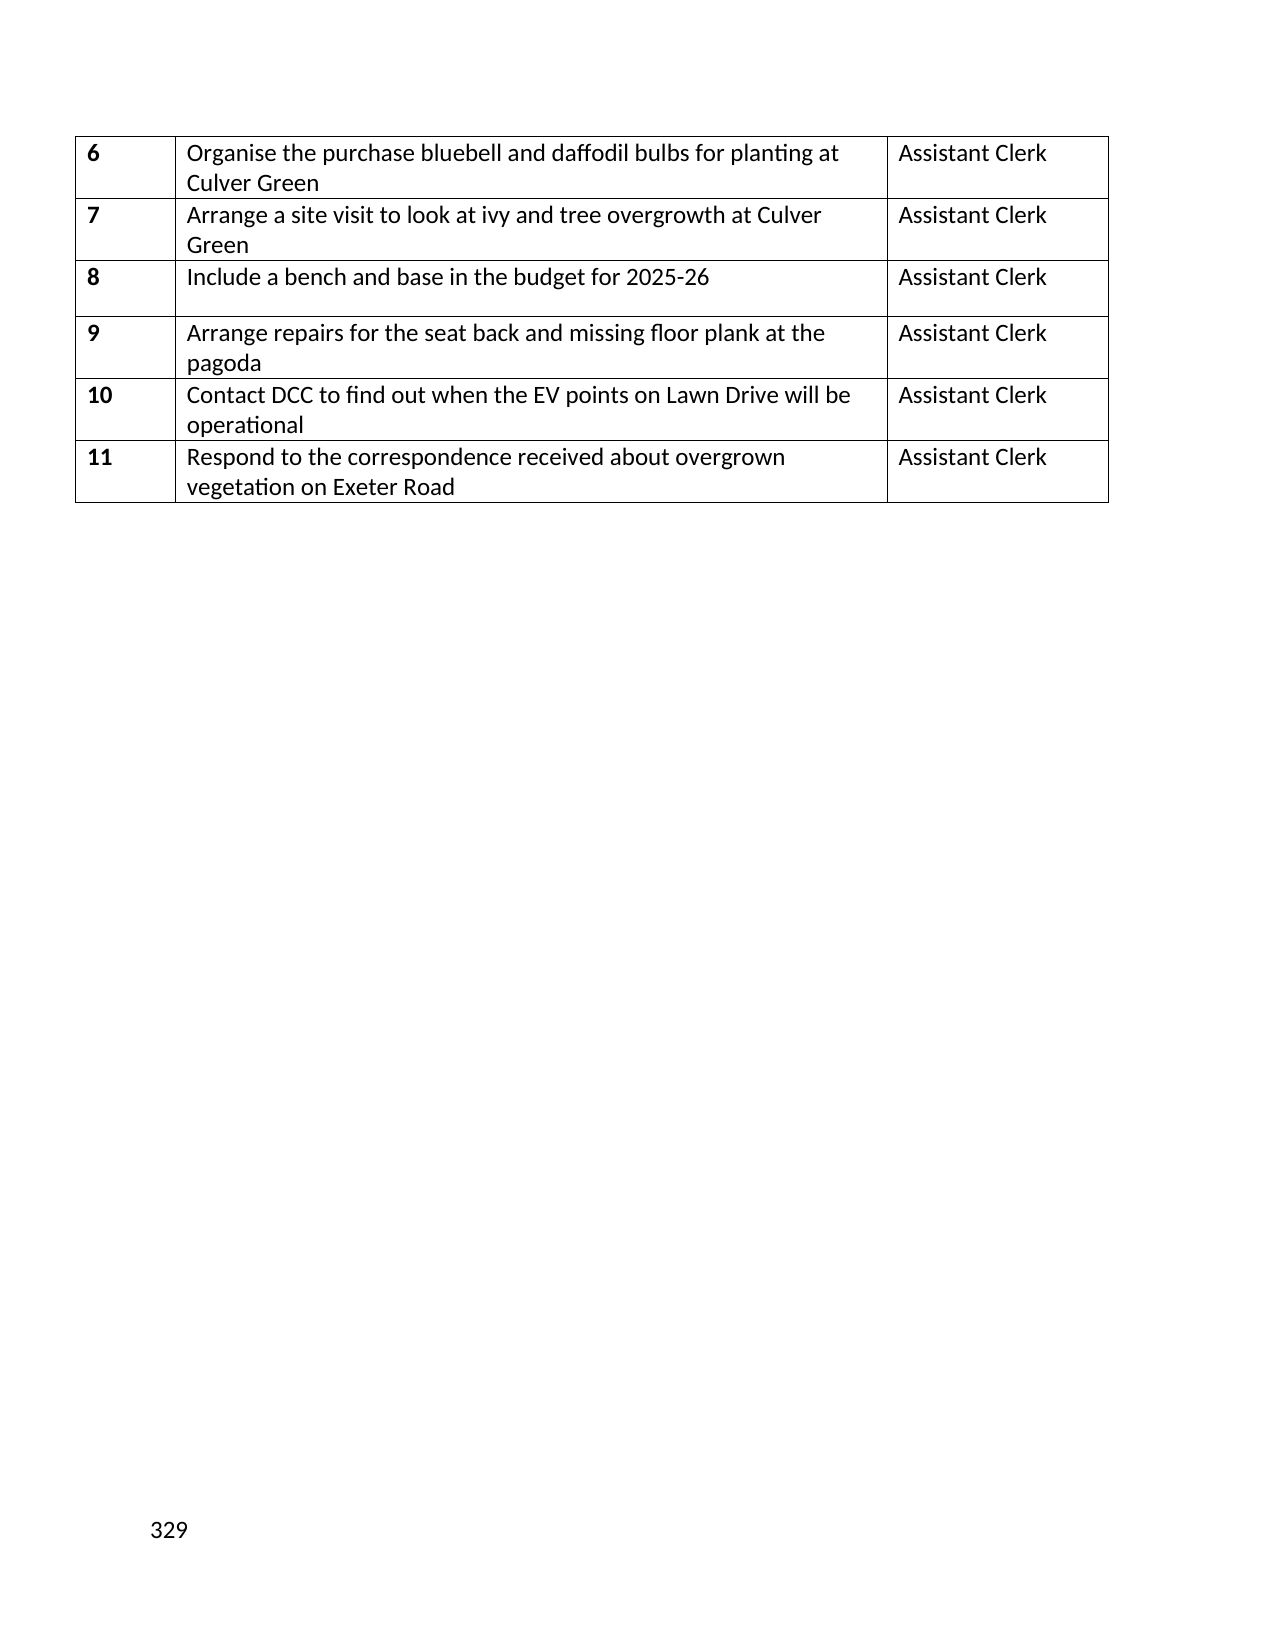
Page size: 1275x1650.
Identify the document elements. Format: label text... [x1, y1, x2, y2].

table_cell 11 [76, 441, 175, 502]
table_cell Assistant Clerk [888, 379, 1108, 440]
table_cell 7 [76, 199, 175, 260]
table_cell 8 [76, 261, 175, 316]
table_cell Include a bench and base in the budget for 2025-26 [176, 261, 887, 316]
table_cell Contact DCC to find out when the EV points on Lawn Drive will be operational [176, 379, 887, 440]
table_cell 10 [76, 379, 175, 440]
table_cell Respond to the correspondence received about overgrown vegetation on Exeter Road [176, 441, 887, 502]
table_cell 6 [76, 137, 175, 198]
table_cell Assistant Clerk [888, 137, 1108, 198]
table_cell Arrange a site visit to look at ivy and tree overgrowth at Culver Green [176, 199, 887, 260]
table_cell Arrange repairs for the seat back and missing floor plank at the pagoda [176, 317, 887, 378]
table_cell Assistant Clerk [888, 261, 1108, 316]
table_cell Assistant Clerk [888, 317, 1108, 378]
table_cell Organise the purchase bluebell and daffodil bulbs for planting at Culver Green [176, 137, 887, 198]
table_cell Assistant Clerk [888, 199, 1108, 260]
table_cell 9 [76, 317, 175, 378]
table_cell Assistant Clerk [888, 441, 1108, 502]
